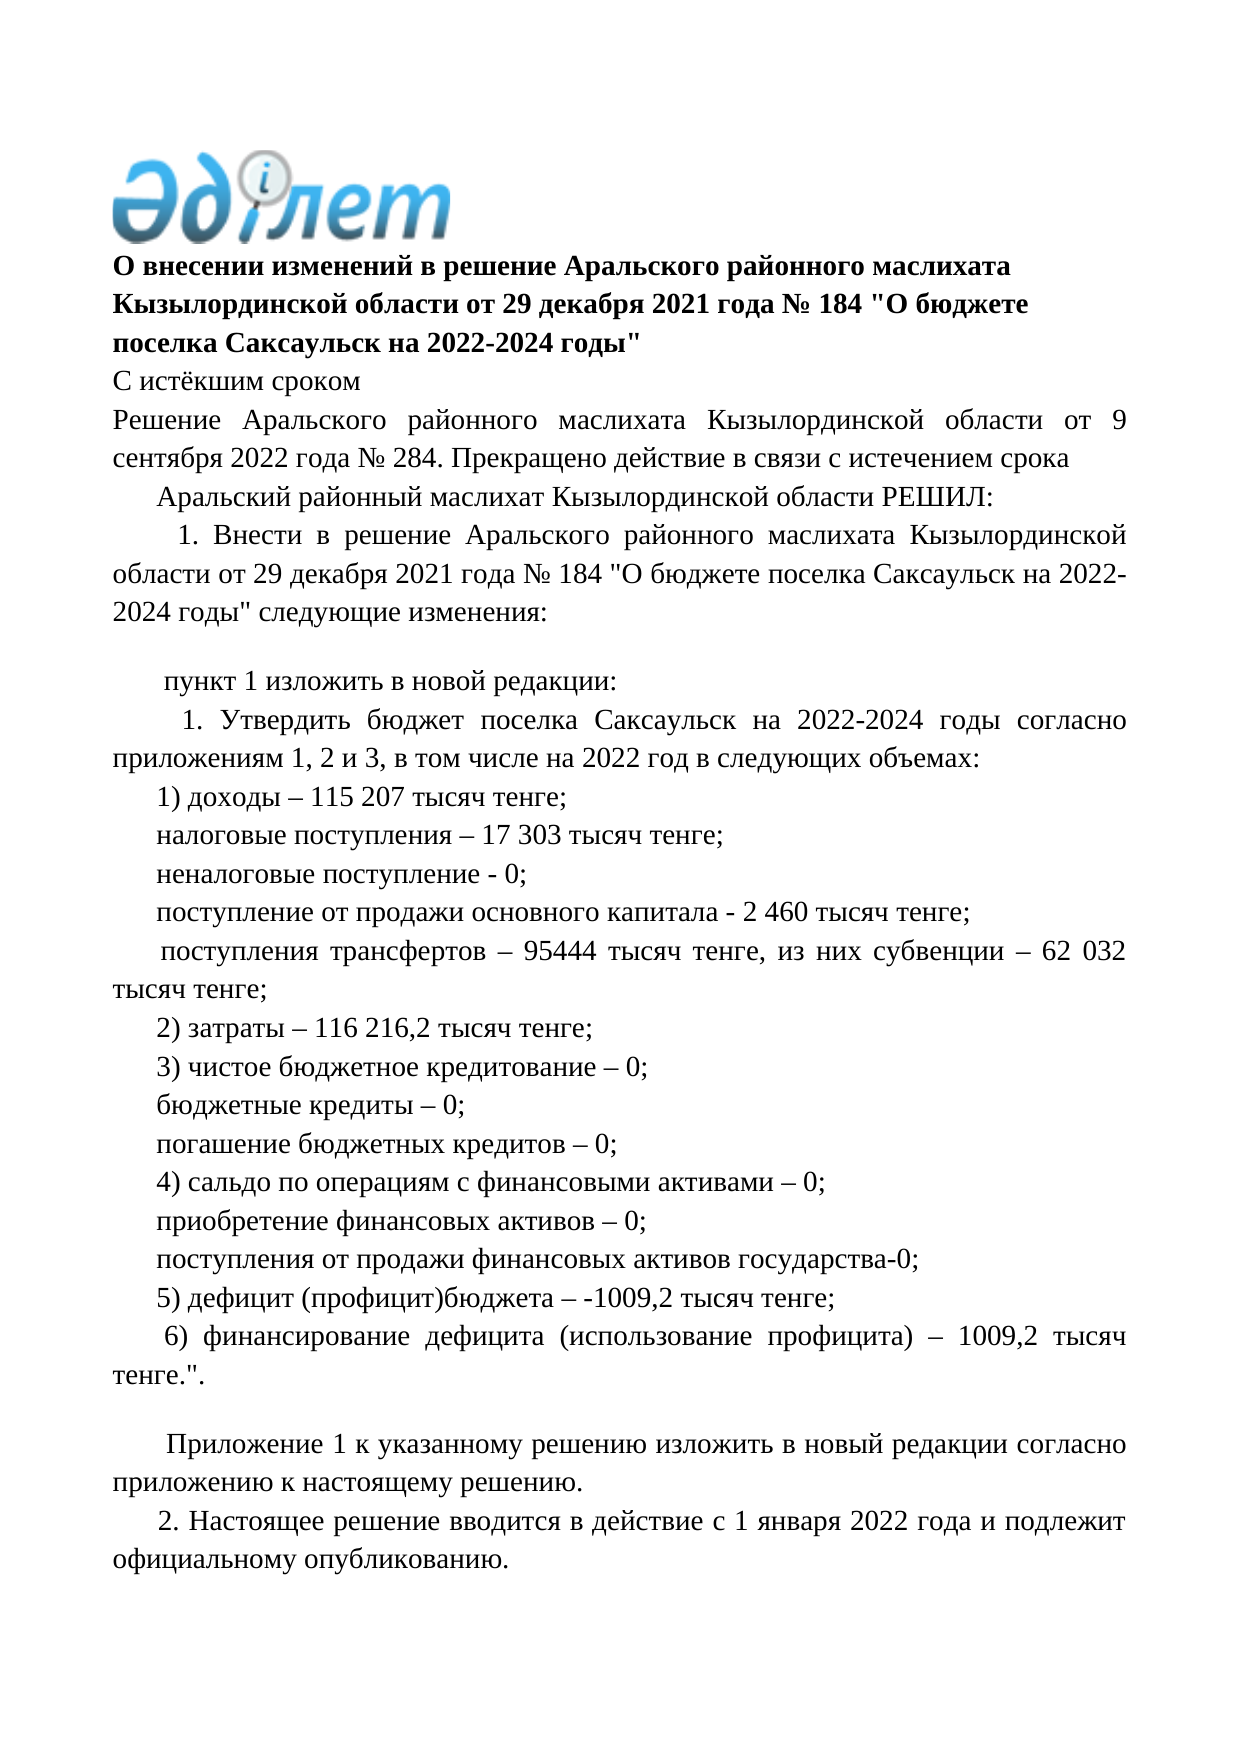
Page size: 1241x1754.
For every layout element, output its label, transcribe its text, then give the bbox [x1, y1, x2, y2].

text неналоговые поступление - 0; [112, 856, 1128, 889]
text Аральский районный маслихат Кызылординской области РЕШИЛ: [112, 479, 1128, 512]
text С истёкшим сроком [112, 363, 1128, 397]
text пункт 1 изложить в новой редакции: [112, 663, 1128, 697]
text погашение бюджетных кредитов – 0; [112, 1126, 1128, 1159]
text поступление от продажи основного капитала - 2 460 тысяч тенге; [112, 894, 1128, 928]
text О внесении изменений в решение Аральского районного маслихата Кызылординской области от 29 декабря 2021 года № 184 "О бюджете поселка Саксаульск на 2022-2024 годы" [112, 248, 1128, 358]
text бюджетные кредиты – 0; [112, 1087, 1128, 1121]
text 3) чистое бюджетное кредитование – 0; [112, 1049, 1128, 1082]
text Решение Аральского районного маслихата Кызылординской области от 9 сентября 2022 года № 284. Прекращено действие в связи с истечением срока [112, 402, 1128, 474]
text 6) финансирование дефицита (использование профицита) – 1009,2 тысяч тенге.". [112, 1318, 1128, 1391]
text поступления от продажи финансовых активов государства-0; [112, 1241, 1128, 1275]
picture [112, 150, 451, 244]
text 2. Настоящее решение вводится в действие с 1 января 2022 года и подлежит официальному опубликованию. [112, 1503, 1128, 1575]
text поступления трансфертов – 95444 тысяч тенге, из них субвенции – 62 032 тысяч тенге; [112, 933, 1128, 1005]
text Приложение 1 к указанному решению изложить в новый редакции согласно приложению к настоящему решению. [112, 1426, 1128, 1498]
text 5) дефицит (профицит)бюджета – -1009,2 тысяч тенге; [112, 1280, 1128, 1313]
text 4) сальдо по операциям с финансовыми активами – 0; [112, 1164, 1128, 1198]
text налоговые поступления – 17 303 тысяч тенге; [112, 817, 1128, 851]
text приобретение финансовых активов – 0; [112, 1203, 1128, 1236]
text 1. Утвердить бюджет поселка Саксаульск на 2022-2024 годы согласно приложениям 1, 2 и 3, в том числе на 2022 год в следующих объемах: [112, 702, 1128, 774]
text 1) доходы – 115 207 тысяч тенге; [112, 779, 1128, 812]
text 1. Внести в решение Аральского районного маслихата Кызылординской области от 29 декабря 2021 года № 184 "О бюджете поселка Саксаульск на 2022-2024 годы" следующие изменения: [112, 517, 1128, 628]
text 2) затраты – 116 216,2 тысяч тенге; [112, 1010, 1128, 1044]
